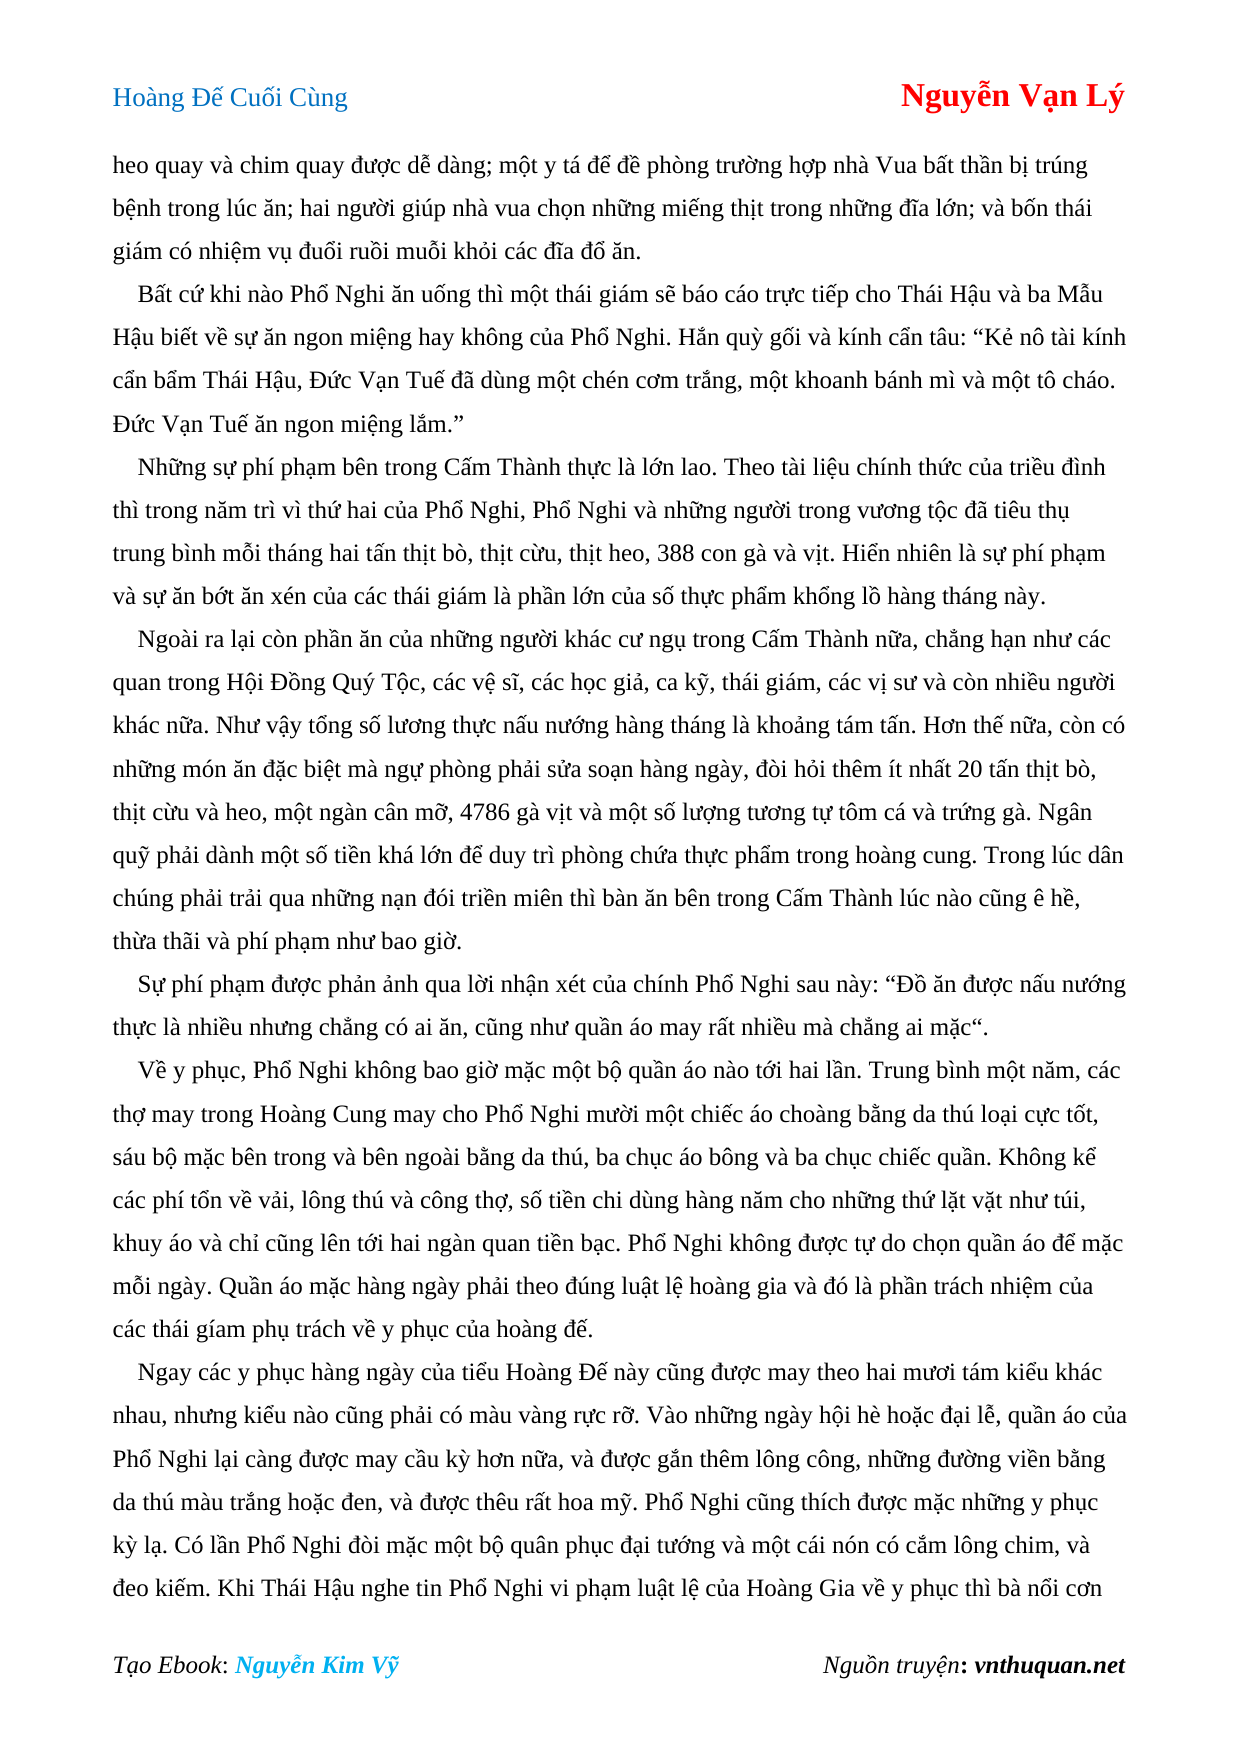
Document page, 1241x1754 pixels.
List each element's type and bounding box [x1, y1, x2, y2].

text [112, 150, 1128, 1602]
